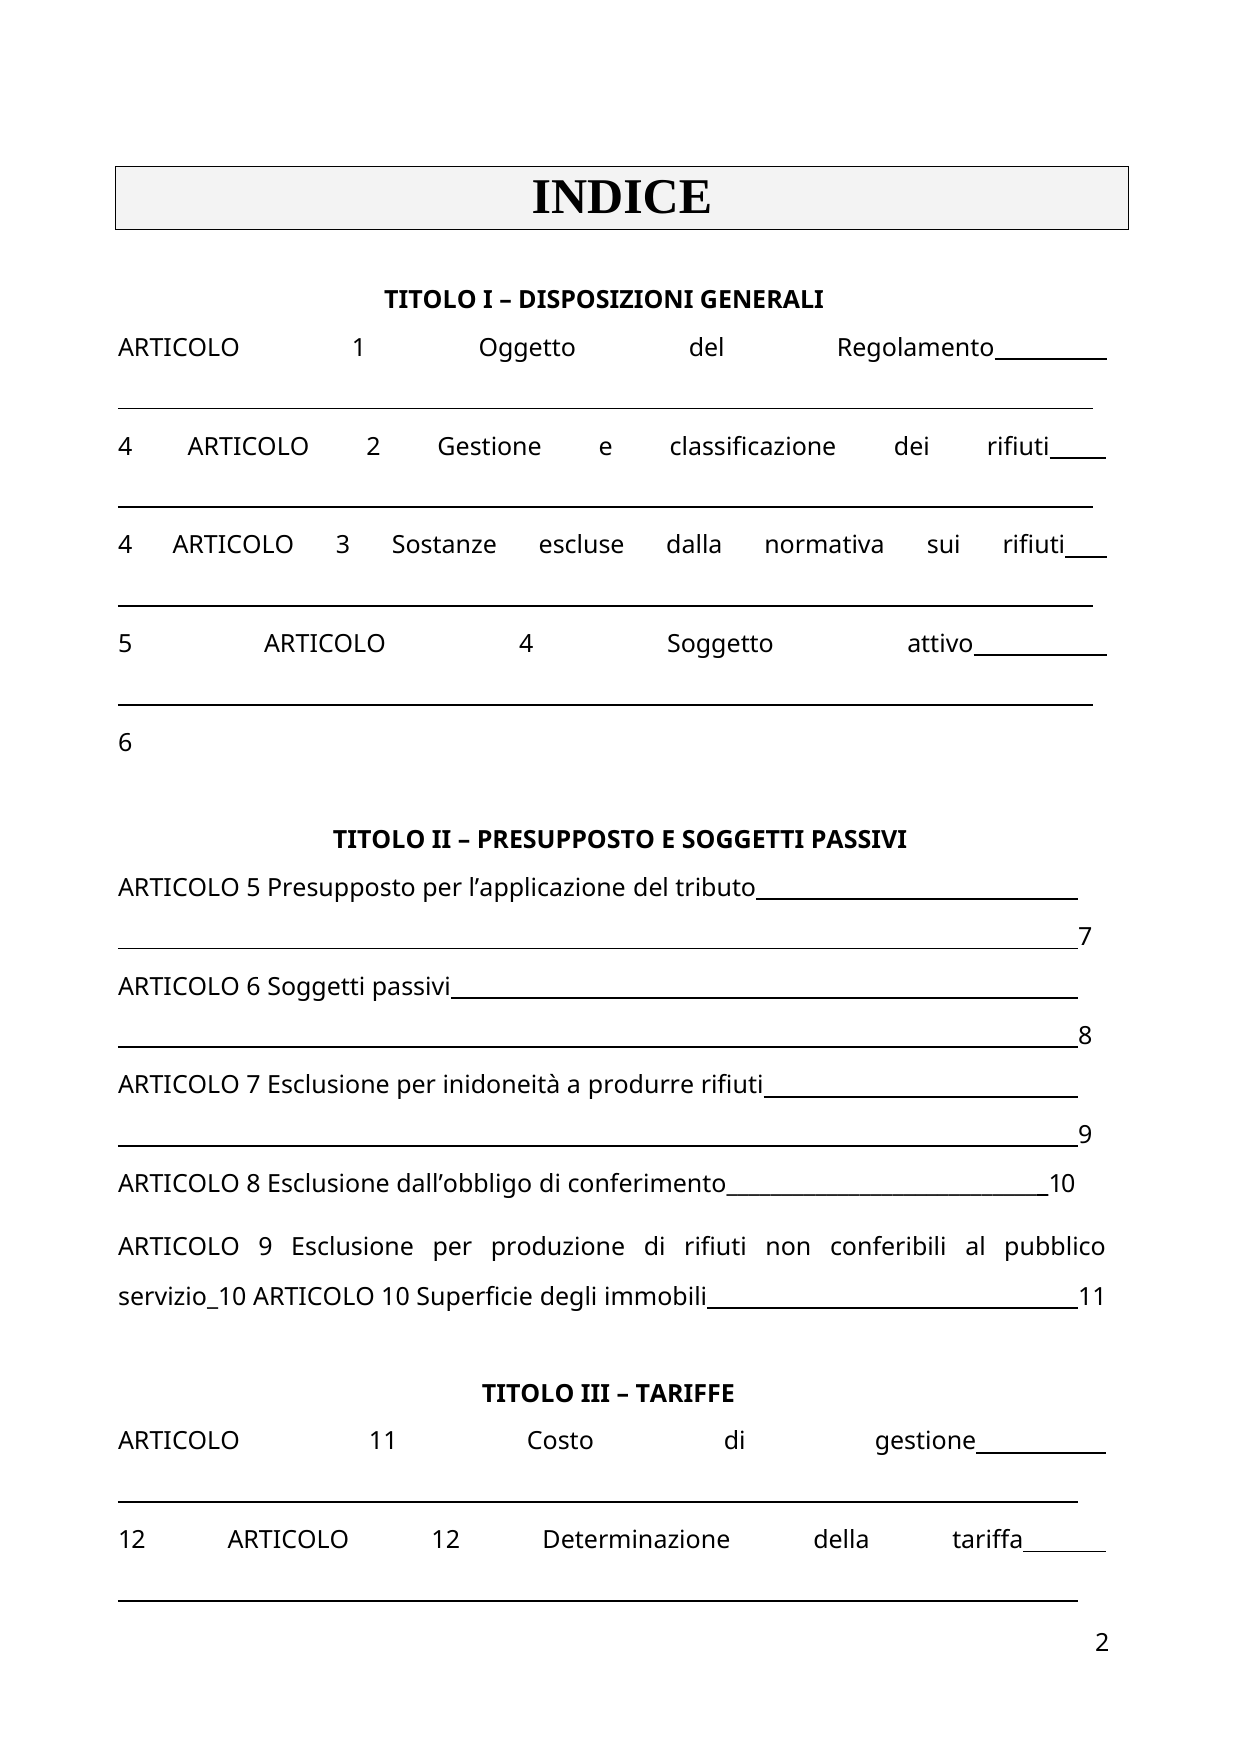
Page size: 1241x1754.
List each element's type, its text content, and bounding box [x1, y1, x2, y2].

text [118, 1423, 1106, 1605]
subtitle TITOLO III – TARIFFE [482, 1375, 1173, 1409]
text ARTICOLO 9 Esclusione per produzione di rifiuti non conferibili al pubblico servizio_10 ARTICOLO 10 Superficie degli immobili 11 [118, 1229, 1107, 1312]
subtitle TITOLO I – DISPOSIZIONI GENERALI [384, 282, 1173, 316]
text ARTICOLO 1 Oggetto del Regolamento 4 ARTICOLO 2 Gestione e classificazione dei rifiuti 4 ARTICOLO 3 Sostanze escluse dalla normativa sui rifiuti 5 ARTICOLO 4 Soggetto attivo 6 [118, 329, 1107, 758]
subtitle TITOLO II – PRESUPPOSTO E SOGGETTI PASSIVI [295, 822, 945, 856]
text ARTICOLO 5 Presupposto per l’applicazione del tributo 7 ARTICOLO 6 Soggetti passivi 8 ARTICOLO 7 Esclusione per inidoneità a produrre rifiuti 9 ARTICOLO 8 Esclusione dall’obbligo di conferimento_____________________________10 [118, 869, 1107, 1200]
